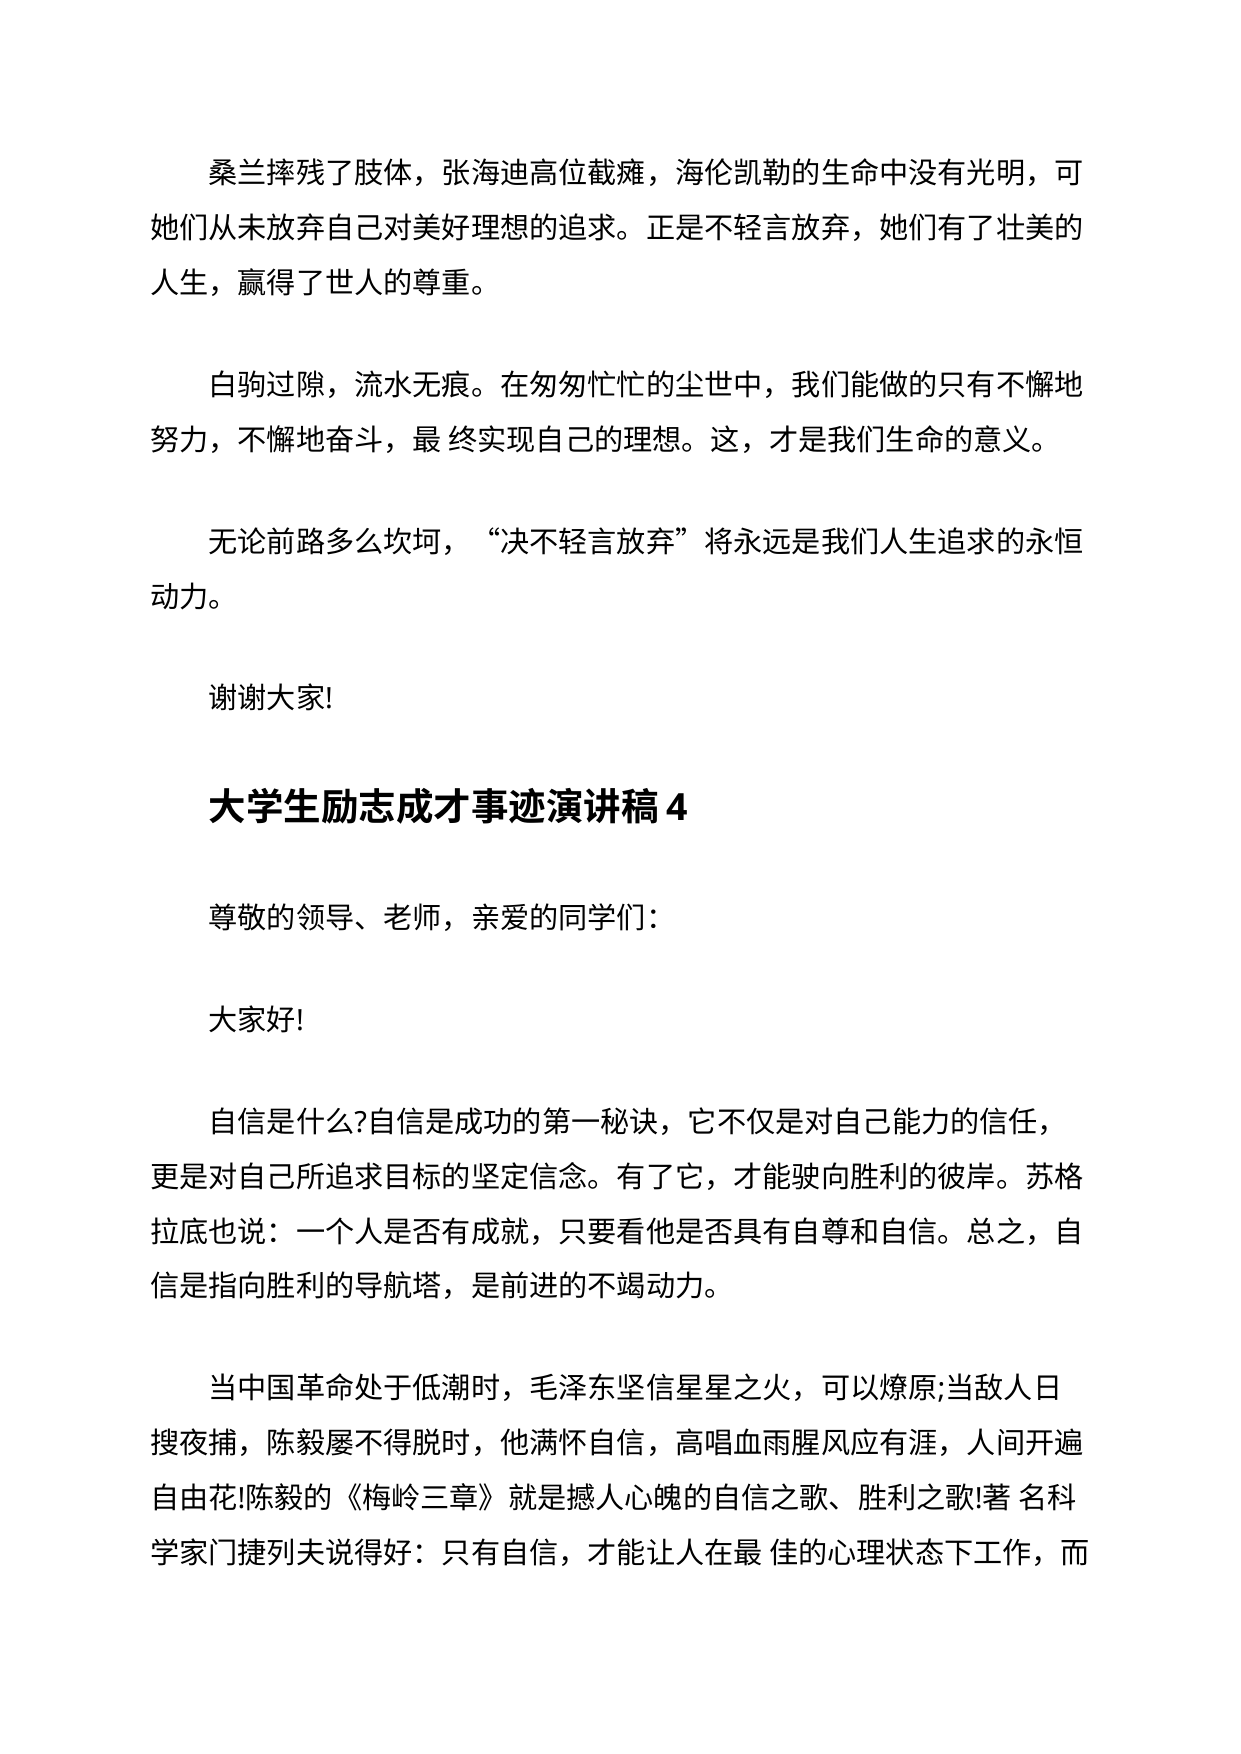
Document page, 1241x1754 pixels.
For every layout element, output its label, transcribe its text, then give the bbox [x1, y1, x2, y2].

text 无论前路多么坎坷，“决不轻言放弃”将永远是我们人生追求的永恒动力。 [150, 518, 1090, 615]
text 桑兰摔残了肢体，张海迪高位截瘫，海伦凯勒的生命中没有光明，可她们从未放弃自己对美好理想的追求。正是不轻言放弃，她们有了壮美的人生，赢得了世人的尊重。 [150, 150, 1090, 302]
text 自信是什么?自信是成功的第一秘诀，它不仅是对自己能力的信任，更是对自己所追求目标的坚定信念。有了它，才能驶向胜利的彼岸。苏格拉底也说：一个人是否有成就，只要看他是否具有自尊和自信。总之，自信是指向胜利的导航塔，是前进的不竭动力。 [150, 1098, 1090, 1305]
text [150, 1365, 1090, 1572]
text 尊敬的领导、老师，亲爱的同学们： [150, 894, 1090, 937]
text 谢谢大家! [150, 675, 1090, 717]
text 白驹过隙，流水无痕。在匆匆忙忙的尘世中，我们能做的只有不懈地努力，不懈地奋斗，最 终实现自己的理想。这，才是我们生命的意义。 [150, 362, 1090, 459]
text 大学生励志成才事迹演讲稿4 [150, 777, 1090, 831]
text 大家好! [150, 996, 1090, 1039]
